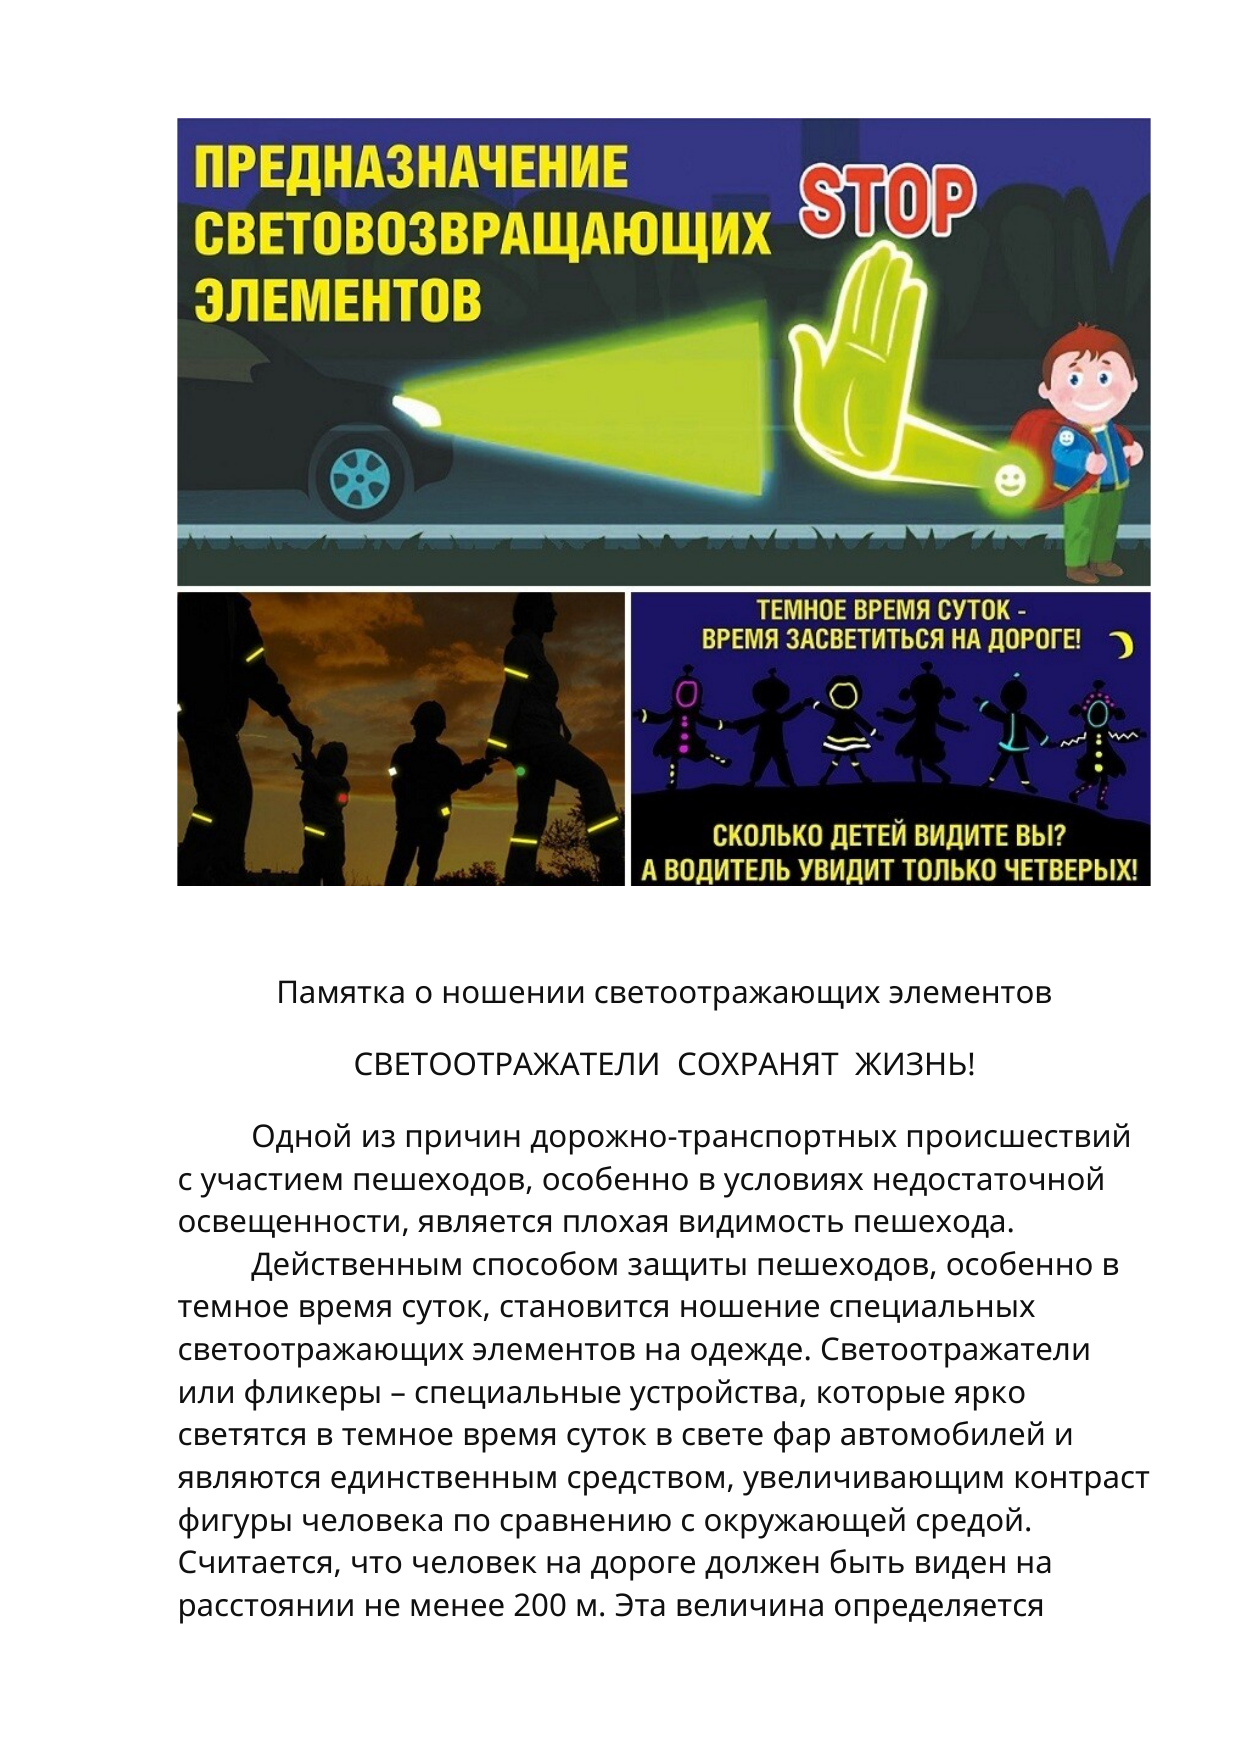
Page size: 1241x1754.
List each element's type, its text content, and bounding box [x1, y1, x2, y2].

text Действенным способом защиты пешеходов, особенно в темное время суток, становится ношение специальных светоотражающих элементов на одежде. Светоотражатели или фликеры – специальные устройства, которые ярко светятся в темное время суток в свете фар автомобилей и являются единственным средством, увеличивающим контраст фигуры человека по сравнению с окружающей средой. [177, 1242, 1152, 1540]
text Одной из причин дорожно-транспортных происшествий с участием пешеходов, особенно в условиях недостаточной освещенности, является плохая видимость пешехода. [177, 1114, 1152, 1242]
text Памятка о ношении светоотражающих элементов [177, 971, 1152, 1013]
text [177, 1540, 1152, 1625]
text СВЕТООТРАЖАТЕЛИ СОХРАНЯТ ЖИЗНЬ! [177, 1042, 1152, 1085]
picture [177, 118, 1151, 886]
